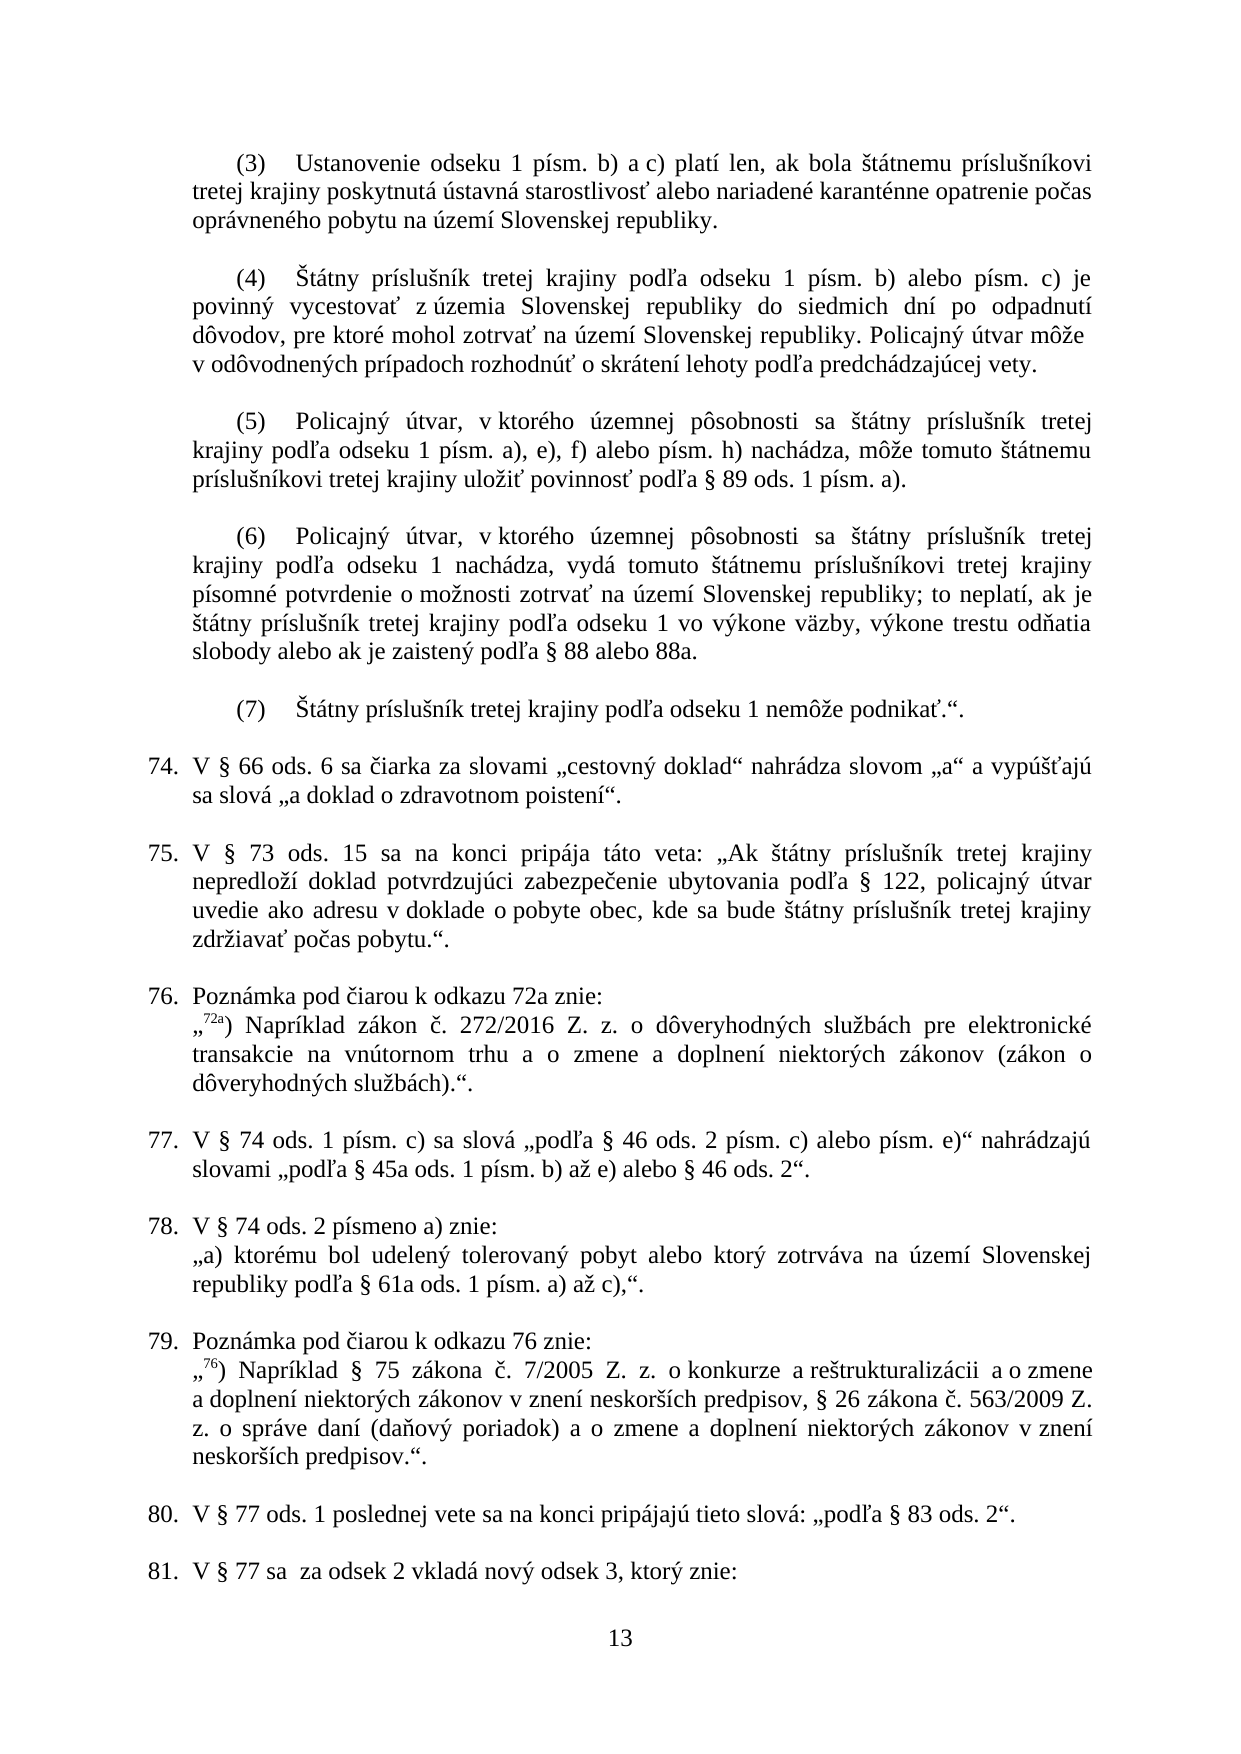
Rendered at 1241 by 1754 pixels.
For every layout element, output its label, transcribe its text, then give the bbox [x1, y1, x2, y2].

list „72a) Napríklad zákon č. 272/2016 Z. z. o dôveryhodných službách pre elektronické transakcie na vnútornom trhu a o zmene a doplnení niektorých zákonov (zákon o dôveryhodných službách).“. [192, 1010, 1093, 1096]
list V § 74 ods. 2 písmeno a) znie: [148, 1211, 1093, 1240]
list Štátny príslušník tretej krajiny podľa odseku 1 nemôže podnikať.“. [236, 694, 1093, 723]
text „a) ktorému bol udelený tolerovaný pobyt alebo ktorý zotrváva na území Slovenskej republiky podľa § 61a ods. 1 písm. a) až c),“. [192, 1240, 1093, 1298]
list V § 73 ods. 15 sa na konci pripája táto veta: „Ak štátny príslušník tretej krajiny nepredloží doklad potvrdzujúci zabezpečenie ubytovania podľa § 122, policajný útvar uvedie ako adresu v doklade o pobyte obec, kde sa bude štátny príslušník tretej krajiny zdržiavať počas pobytu.“. [148, 838, 1093, 953]
list Poznámka pod čiarou k odkazu 76 znie: [148, 1326, 1093, 1355]
list „76) Napríklad § 75 zákona č. 7/2005 Z. z. o konkurze a reštrukturalizácii a o zmene a doplnení niektorých zákonov v znení neskorších predpisov, § 26 zákona č. 563/2009 Z. z. o správe daní (daňový poriadok) a o zmene a doplnení niektorých zákonov v znení neskorších predpisov.“. [192, 1355, 1093, 1470]
list V § 66 ods. 6 sa čiarka za slovami „cestovný doklad“ nahrádza slovom „a“ a vypúšťajú sa slová „a doklad o zdravotnom poistení“. [148, 751, 1093, 809]
list Poznámka pod čiarou k odkazu 72a znie: [148, 981, 1093, 1010]
list Policajný útvar, v ktorého územnej pôsobnosti sa štátny príslušník tretej krajiny podľa odseku 1 nachádza, vydá tomuto štátnemu príslušníkovi tretej krajiny písomné potvrdenie o možnosti zotrvať na území Slovenskej republiky; to neplatí, ak je štátny príslušník tretej krajiny podľa odseku 1 vo výkone väzby, výkone trestu odňatia slobody alebo ak je zaistený podľa § 88 alebo 88a. [192, 521, 1093, 665]
list Policajný útvar, v ktorého územnej pôsobnosti sa štátny príslušník tretej krajiny podľa odseku 1 písm. a), e), f) alebo písm. h) nachádza, môže tomuto štátnemu príslušníkovi tretej krajiny uložiť povinnosť podľa § 89 ods. 1 písm. a). [192, 406, 1093, 493]
list V § 77 ods. 1 poslednej vete sa na konci pripájajú tieto slová: „podľa § 83 ods. 2“. [148, 1499, 1093, 1528]
list Štátny príslušník tretej krajiny podľa odseku 1 písm. b) alebo písm. c) je povinný vycestovať z územia Slovenskej republiky do siedmich dní po odpadnutí dôvodov, pre ktoré mohol zotrvať na území Slovenskej republiky. Policajný útvar môže v odôvodnených prípadoch rozhodnúť o skrátení lehoty podľa predchádzajúcej vety. [192, 263, 1093, 378]
list Ustanovenie odseku 1 písm. b) a c) platí len, ak bola štátnemu príslušníkovi tretej krajiny poskytnutá ústavná starostlivosť alebo nariadené karanténne opatrenie počas oprávneného pobytu na území Slovenskej republiky. [192, 148, 1093, 234]
list V § 74 ods. 1 písm. c) sa slová „podľa § 46 ods. 2 písm. c) alebo písm. e)“ nahrádzajú slovami „podľa § 45a ods. 1 písm. b) až e) alebo § 46 ods. 2“. [148, 1125, 1093, 1183]
list V § 77 sa za odsek 2 vkladá nový odsek 3, ktorý znie: [148, 1556, 1093, 1585]
